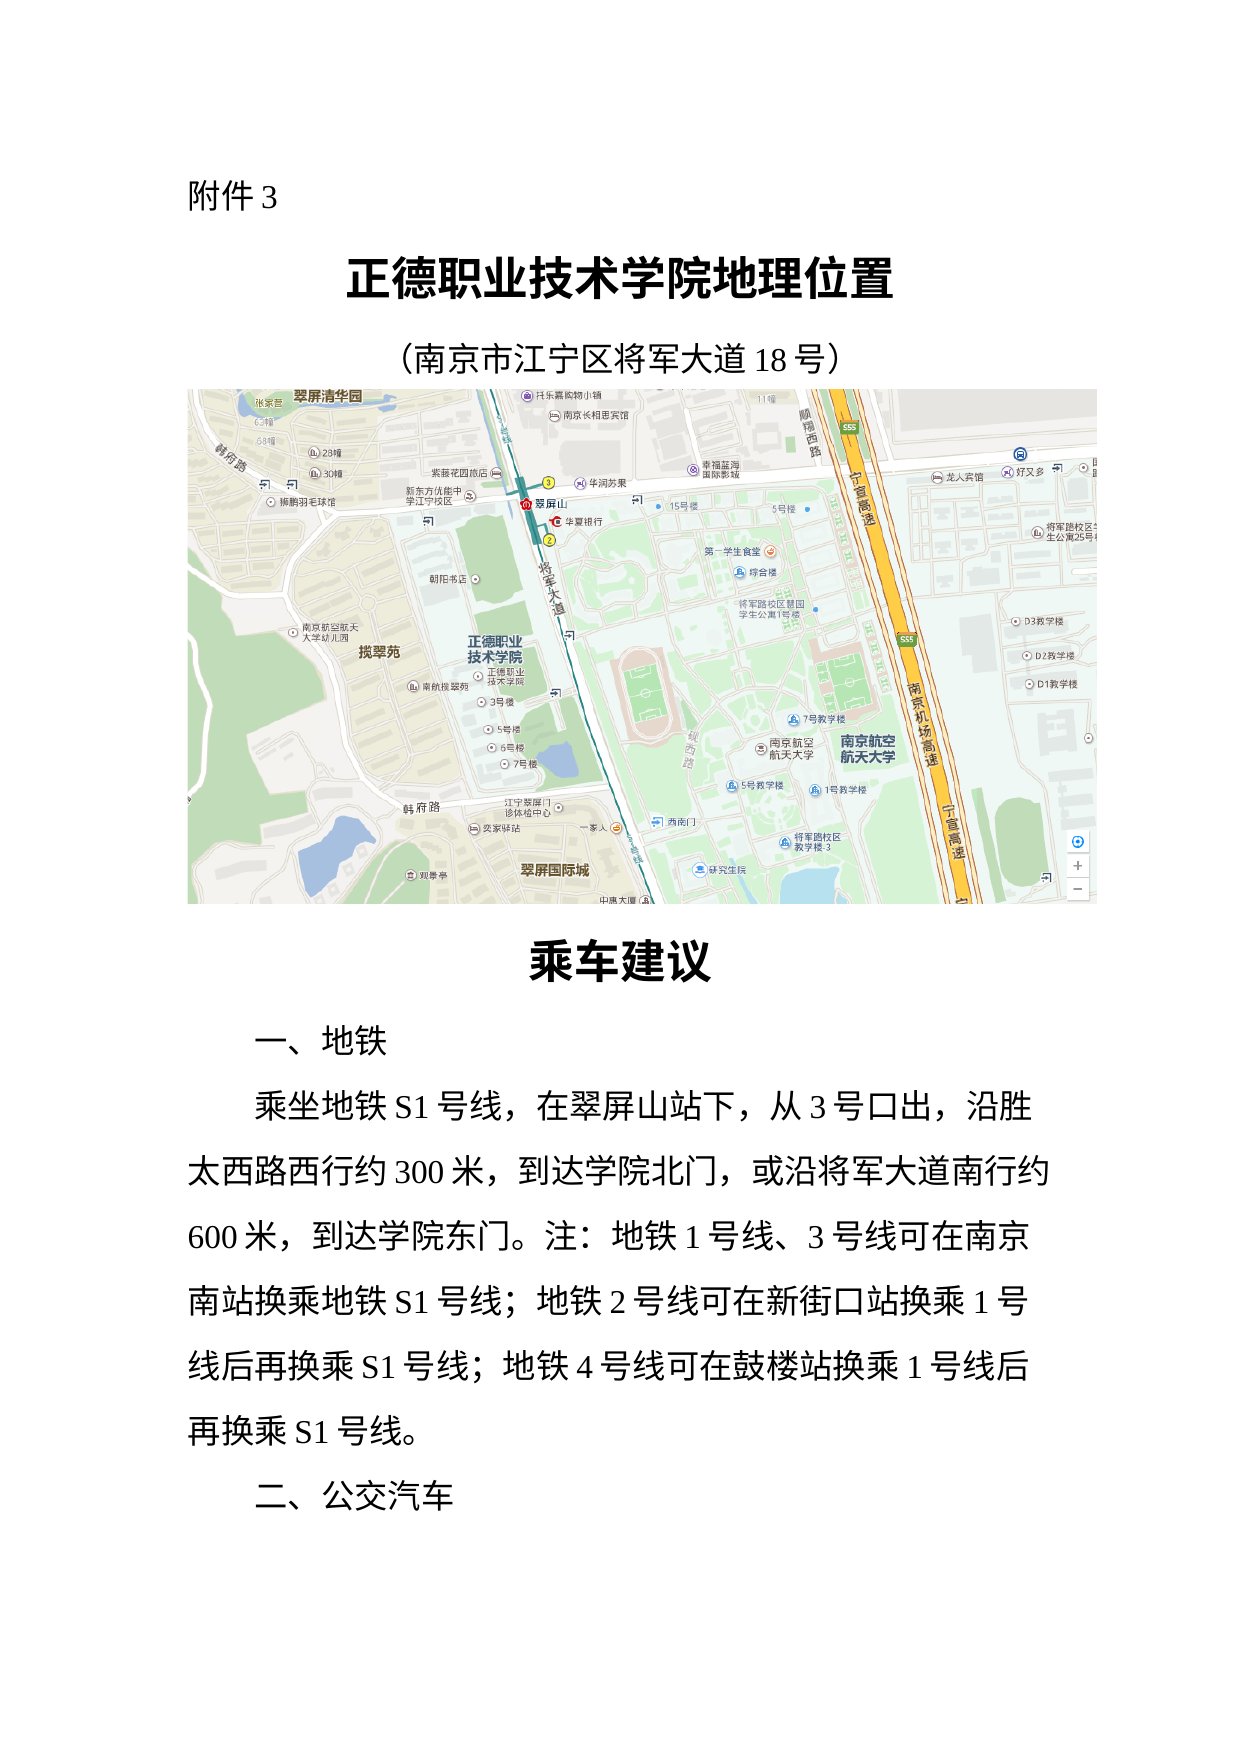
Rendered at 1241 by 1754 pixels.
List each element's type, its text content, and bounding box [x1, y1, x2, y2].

text 一、地铁 [187, 1007, 1053, 1072]
text 乘坐地铁S1号线，在翠屏山站下，从3号口出，沿胜太西路西行约300米，到达学院北门，或沿将军大道南行约600米，到达学院东门。注：地铁1号线、3号线可在南京南站换乘地铁S1号线；地铁2号线可在新街口站换乘1号线后再换乘S1号线；地铁4号线可在鼓楼站换乘1号线后再换乘S1号线。 [187, 1072, 1053, 1462]
picture [187, 389, 1097, 904]
text （南京市江宁区将军大道18号） [187, 324, 1053, 389]
text 乘车建议 [187, 909, 1053, 1007]
text 附件3 [187, 162, 1053, 227]
text 正德职业技术学院地理位置 [187, 227, 1053, 324]
text 二、公交汽车 [187, 1462, 1053, 1527]
